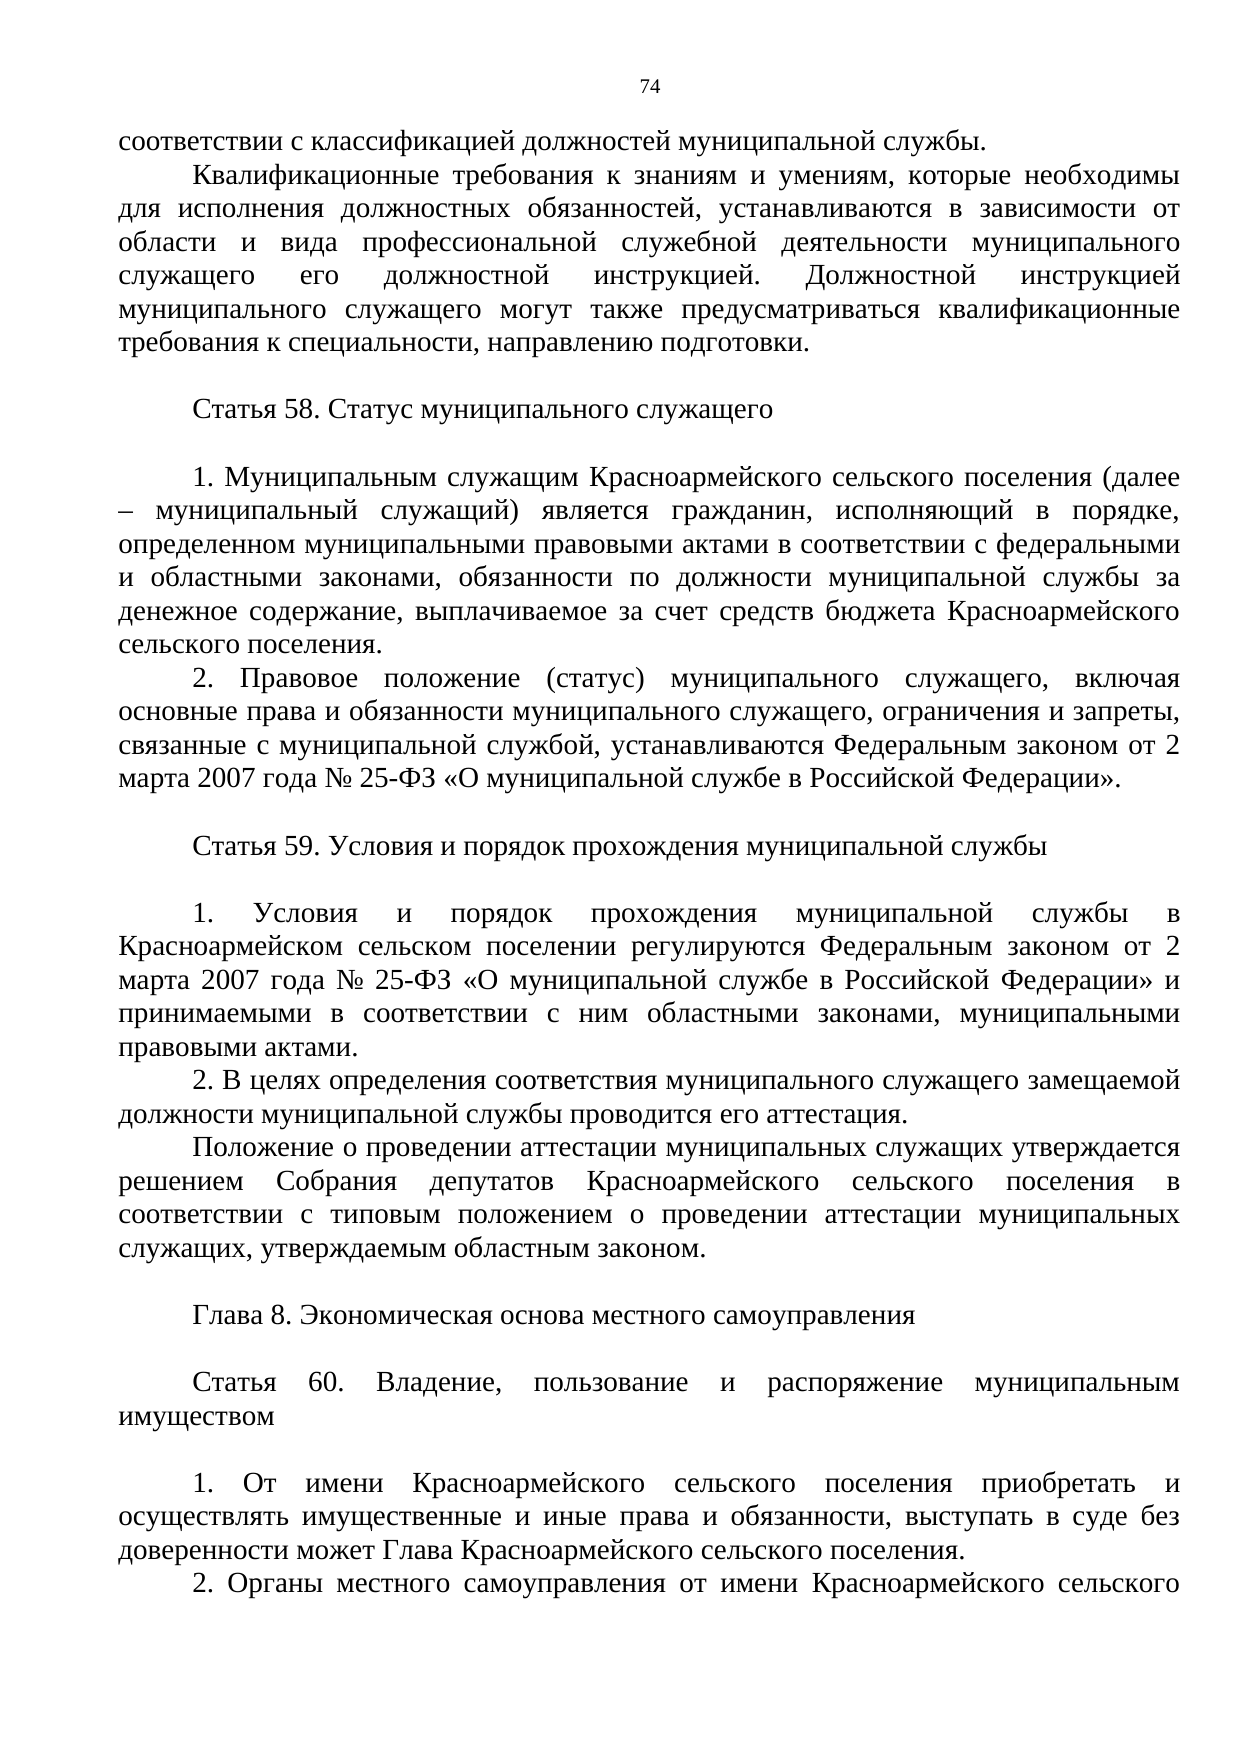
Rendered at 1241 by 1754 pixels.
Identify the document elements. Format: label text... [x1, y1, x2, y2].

text Квалификационные требования к знаниям и умениям, которые необходимы для исполнения должностных обязанностей, устанавливаются в зависимости от области и вида профессиональной служебной деятельности муниципального служащего его должностной инструкцией. Должностной инструкцией муниципального служащего могут также предусматриваться квалификационные требования к специальности, направлению подготовки. [118, 157, 1181, 358]
text Статья 59. Условия и порядок прохождения муниципальной службы [118, 828, 1181, 861]
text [118, 123, 1181, 157]
text 2. В целях определения соответствия муниципального служащего замещаемой должности муниципальной службы проводится его аттестация. [118, 1062, 1181, 1129]
text Глава 8. Экономическая основа местного самоуправления [118, 1297, 1181, 1331]
text 1. От имени Красноармейского сельского поселения приобретать и осуществлять имущественные и иные права и обязанности, выступать в суде без доверенности может Глава Красноармейского сельского поселения. [118, 1465, 1181, 1566]
text 2. Правовое положение (статус) муниципального служащего, включая основные права и обязанности муниципального служащего, ограничения и запреты, связанные с муниципальной службой, устанавливаются Федеральным законом от 2 марта 2007 года № 25-ФЗ «О муниципальной службе в Российской Федерации». [118, 660, 1181, 794]
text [118, 1566, 1181, 1599]
text Статья 60. Владение, пользование и распоряжение муниципальным имуществом [118, 1364, 1181, 1431]
text Статья 58. Статус муниципального служащего [118, 392, 1181, 425]
text Положение о проведении аттестации муниципальных служащих утверждается решением Собрания депутатов Красноармейского сельского поселения в соответствии с типовым положением о проведении аттестации муниципальных служащих, утверждаемым областным законом. [118, 1129, 1181, 1264]
text 1. Муниципальным служащим Красноармейского сельского поселения (далее – муниципальный служащий) является гражданин, исполняющий в порядке, определенном муниципальными правовыми актами в соответствии с федеральными и областными законами, обязанности по должности муниципальной службы за денежное содержание, выплачиваемое за счет средств бюджета Красноармейского сельского поселения. [118, 459, 1181, 660]
text 1. Условия и порядок прохождения муниципальной службы в Красноармейском сельском поселении регулируются Федеральным законом от 2 марта 2007 года № 25-ФЗ «О муниципальной службе в Российской Федерации» и принимаемыми в соответствии с ним областными законами, муниципальными правовыми актами. [118, 895, 1181, 1062]
